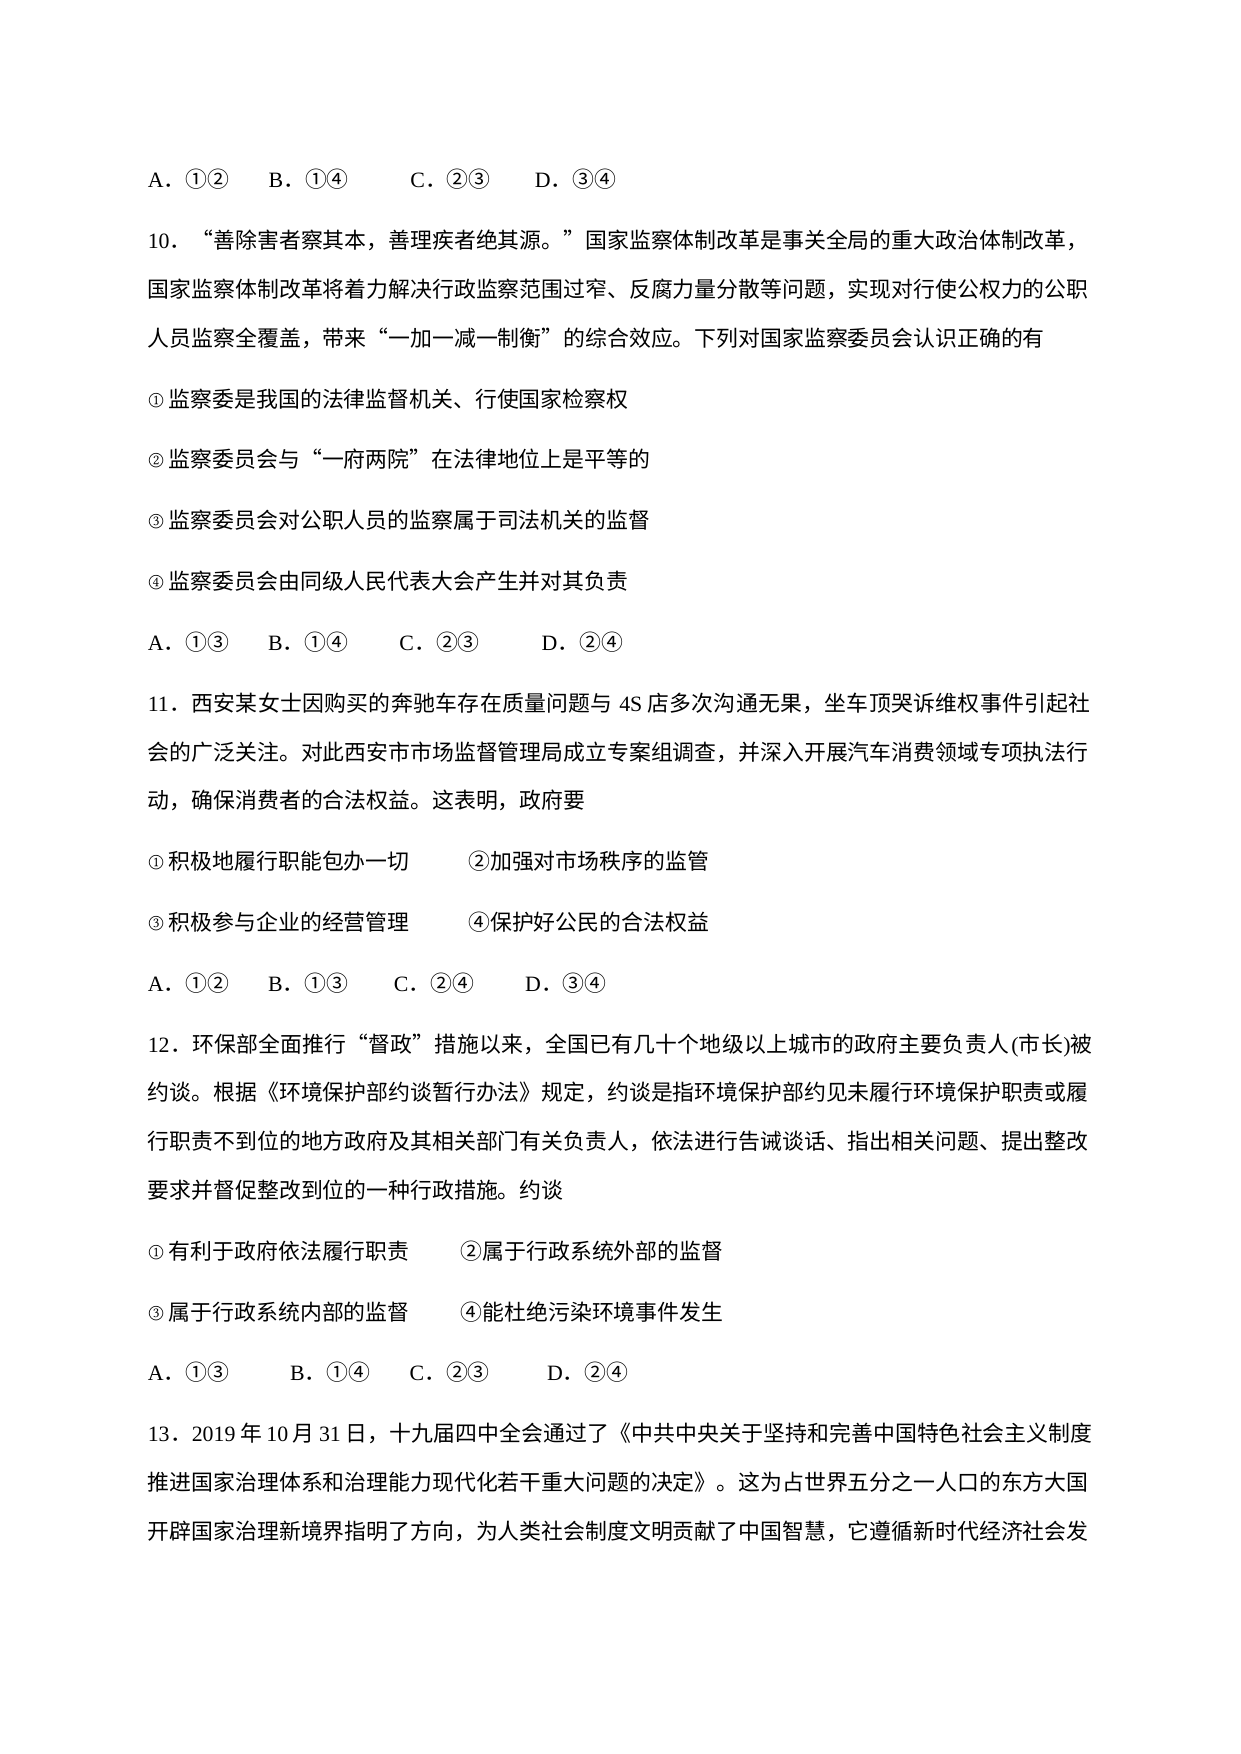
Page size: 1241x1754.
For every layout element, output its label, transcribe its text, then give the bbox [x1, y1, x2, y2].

text ①积极地履行职能包办一切 ②加强对市场秩序的监管 [148, 844, 1092, 876]
text A．①③ B．①④ C．②③ D．②④ [148, 1355, 1092, 1387]
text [148, 1416, 1092, 1546]
text ③属于行政系统内部的监督 ④能杜绝污染环境事件发生 [148, 1294, 1092, 1327]
text 12．环保部全面推行“督政”措施以来，全国已有几十个地级以上城市的政府主要负责人(市长)被约谈。根据《环境保护部约谈暂行办法》规定，约谈是指环境保护部约见未履行环境保护职责或履行职责不到位的地方政府及其相关部门有关负责人，依法进行告诫谈话、指出相关问题、提出整改要求并督促整改到位的一种行政措施。约谈 [148, 1026, 1092, 1205]
text A．①② B．①④ C．②③ D．③④ [148, 162, 1092, 194]
text ④监察委员会由同级人民代表大会产生并对其负责 [148, 564, 1092, 596]
text ①监察委是我国的法律监督机关、行使国家检察权 [148, 381, 1092, 414]
text 11．西安某女士因购买的奔驰车存在质量问题与4S店多次沟通无果，坐车顶哭诉维权事件引起社会的广泛关注。对此西安市市场监督管理局成立专案组调查，并深入开展汽车消费领域专项执法行动，确保消费者的合法权益。这表明，政府要 [148, 685, 1092, 815]
text ③监察委员会对公职人员的监察属于司法机关的监督 [148, 503, 1092, 535]
text ②监察委员会与“一府两院”在法律地位上是平等的 [148, 442, 1092, 474]
text ①有利于政府依法履行职责 ②属于行政系统外部的监督 [148, 1233, 1092, 1266]
text 10．“善除害者察其本，善理疾者绝其源。”国家监察体制改革是事关全局的重大政治体制改革，国家监察体制改革将着力解决行政监察范围过窄、反腐力量分散等问题，实现对行使公权力的公职人员监察全覆盖，带来“一加一减一制衡”的综合效应。下列对国家监察委员会认识正确的有 [148, 223, 1092, 353]
text ③积极参与企业的经营管理 ④保护好公民的合法权益 [148, 904, 1092, 937]
text A．①② B．①③ C．②④ D．③④ [148, 965, 1092, 998]
text A．①③ B．①④ C．②③ D．②④ [148, 624, 1092, 657]
